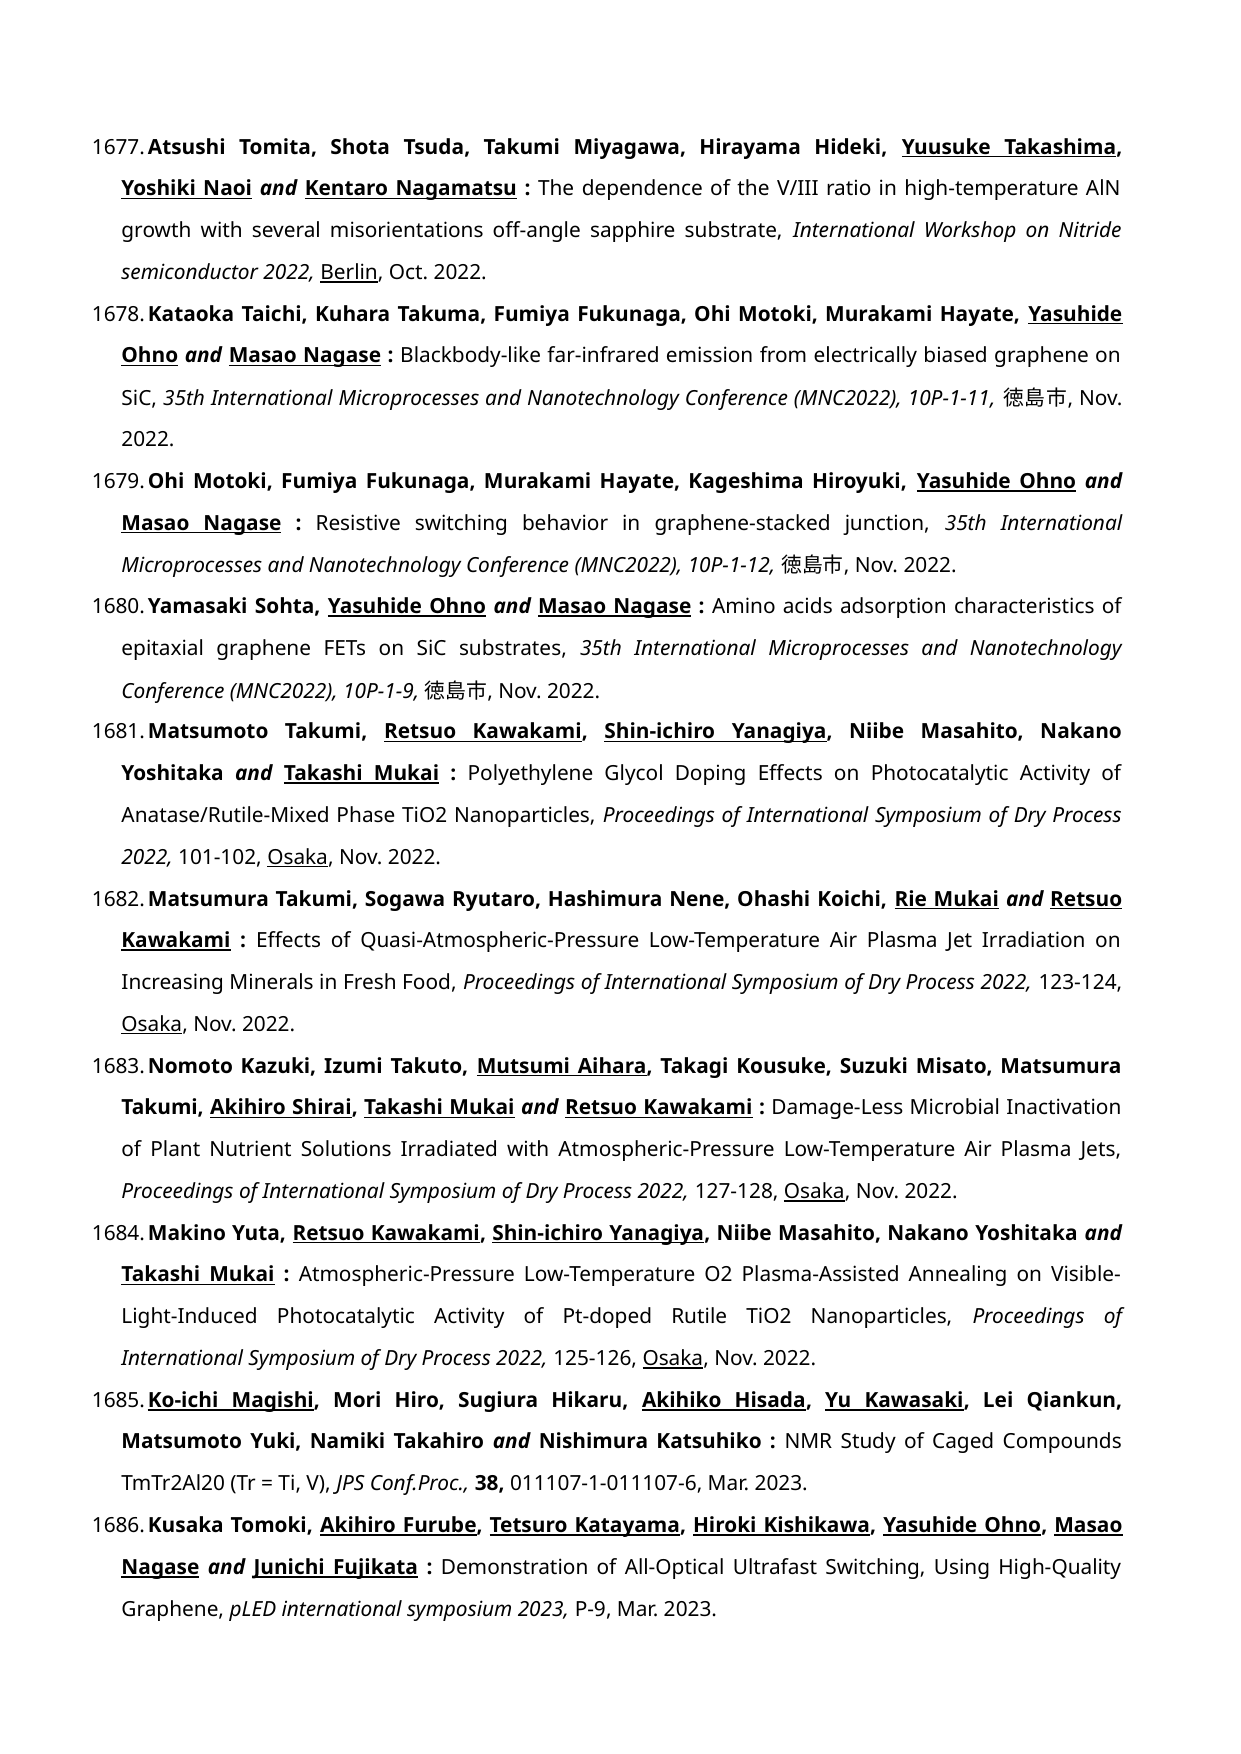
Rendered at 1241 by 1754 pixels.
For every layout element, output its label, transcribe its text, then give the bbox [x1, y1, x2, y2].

list Atsushi Tomita, Shota Tsuda, Takumi Miyagawa, Hirayama Hideki, Yuusuke Takashima, Yoshiki Naoi and Kentaro Nagamatsu : The dependence of the V/III ratio in high-temperature AlN growth with several misorientations off-angle sapphire substrate, International Workshop on Nitride semiconductor 2022, Berlin, Oct. 2022. [92, 125, 1122, 292]
list Kataoka Taichi, Kuhara Takuma, Fumiya Fukunaga, Ohi Motoki, Murakami Hayate, Yasuhide Ohno and Masao Nagase : Blackbody-like far-infrared emission from electrically biased graphene on SiC, 35th International Microprocesses and Nanotechnology Conference (MNC2022), 10P-1-11, 徳島市, Nov. 2022. [92, 292, 1122, 459]
list Makino Yuta, Retsuo Kawakami, Shin-ichiro Yanagiya, Niibe Masahito, Nakano Yoshitaka and Takashi Mukai : Atmospheric-Pressure Low-Temperature O2 Plasma-Assisted Annealing on Visible-Light-Induced Photocatalytic Activity of Pt-doped Rutile TiO2 Nanoparticles, Proceedings of International Symposium of Dry Process 2022, 125-126, Osaka, Nov. 2022. [92, 1211, 1122, 1378]
list Matsumura Takumi, Sogawa Ryutaro, Hashimura Nene, Ohashi Koichi, Rie Mukai and Retsuo Kawakami : Effects of Quasi-Atmospheric-Pressure Low-Temperature Air Plasma Jet Irradiation on Increasing Minerals in Fresh Food, Proceedings of International Symposium of Dry Process 2022, 123-124, Osaka, Nov. 2022. [92, 877, 1122, 1044]
list Kusaka Tomoki, Akihiro Furube, Tetsuro Katayama, Hiroki Kishikawa, Yasuhide Ohno, Masao Nagase and Junichi Fujikata : Demonstration of All-Optical Ultrafast Switching, Using High-Quality Graphene, pLED international symposium 2023, P-9, Mar. 2023. [92, 1503, 1122, 1629]
list Nomoto Kazuki, Izumi Takuto, Mutsumi Aihara, Takagi Kousuke, Suzuki Misato, Matsumura Takumi, Akihiro Shirai, Takashi Mukai and Retsuo Kawakami : Damage-Less Microbial Inactivation of Plant Nutrient Solutions Irradiated with Atmospheric-Pressure Low-Temperature Air Plasma Jets, Proceedings of International Symposium of Dry Process 2022, 127-128, Osaka, Nov. 2022. [92, 1044, 1122, 1211]
list Yamasaki Sohta, Yasuhide Ohno and Masao Nagase : Amino acids adsorption characteristics of epitaxial graphene FETs on SiC substrates, 35th International Microprocesses and Nanotechnology Conference (MNC2022), 10P-1-9, 徳島市, Nov. 2022. [92, 584, 1122, 710]
list Ko-ichi Magishi, Mori Hiro, Sugiura Hikaru, Akihiko Hisada, Yu Kawasaki, Lei Qiankun, Matsumoto Yuki, Namiki Takahiro and Nishimura Katsuhiko : NMR Study of Caged Compounds TmTr2Al20 (Tr = Ti, V), JPS Conf.Proc., 38, 011107-1-011107-6, Mar. 2023. [92, 1378, 1122, 1503]
list Ohi Motoki, Fumiya Fukunaga, Murakami Hayate, Kageshima Hiroyuki, Yasuhide Ohno and Masao Nagase : Resistive switching behavior in graphene-stacked junction, 35th International Microprocesses and Nanotechnology Conference (MNC2022), 10P-1-12, 徳島市, Nov. 2022. [92, 459, 1122, 584]
list Matsumoto Takumi, Retsuo Kawakami, Shin-ichiro Yanagiya, Niibe Masahito, Nakano Yoshitaka and Takashi Mukai : Polyethylene Glycol Doping Effects on Photocatalytic Activity of Anatase/Rutile-Mixed Phase TiO2 Nanoparticles, Proceedings of International Symposium of Dry Process 2022, 101-102, Osaka, Nov. 2022. [92, 710, 1122, 877]
